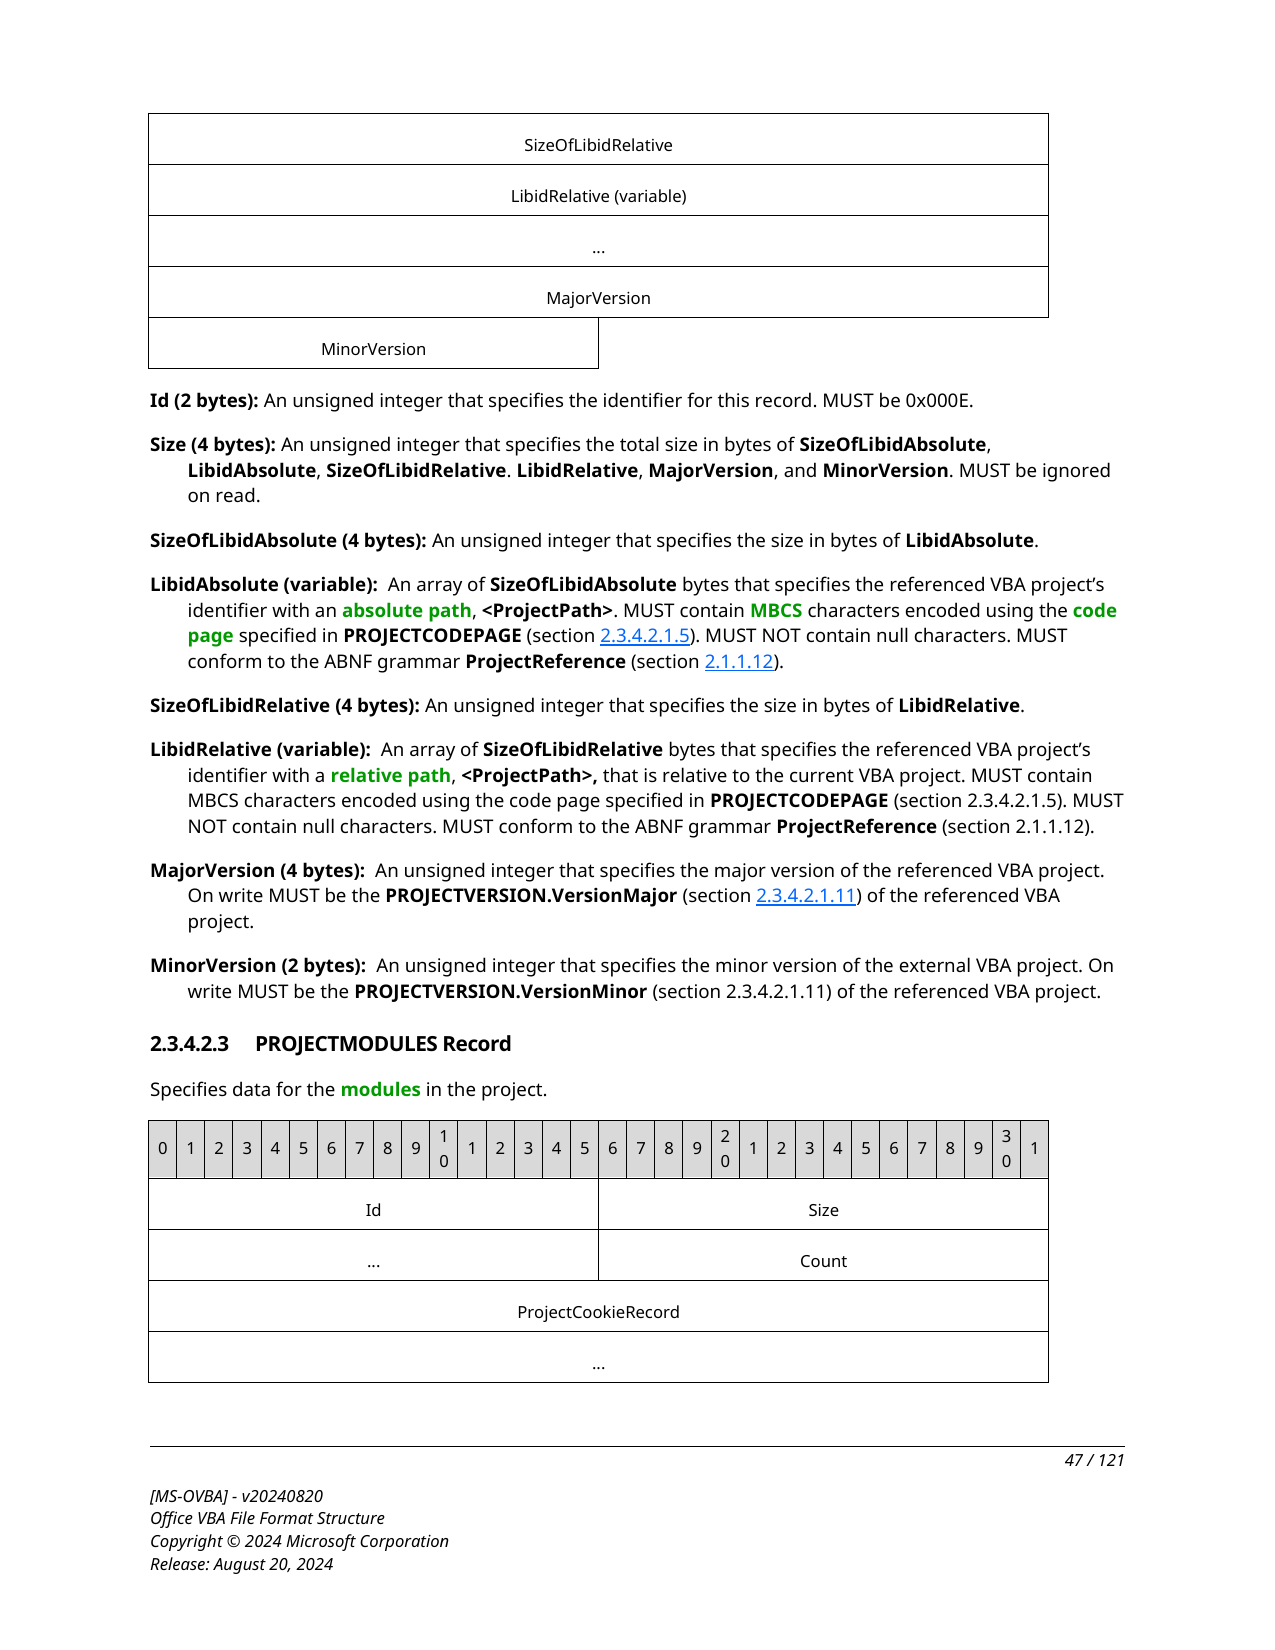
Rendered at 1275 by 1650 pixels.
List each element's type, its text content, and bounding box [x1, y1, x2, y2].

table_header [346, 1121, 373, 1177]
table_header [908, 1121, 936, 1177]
text LibidAbsolute (variable): An array of SizeOfLibidAbsolute bytes that specifies the referenced VBA project’s identifier with an absolute path, <ProjectPath>. MUST contain MBCS characters encoded using the code page specified in PROJECTCODEPAGE (section 2.3.4.2.1.5). MUST NOT contain null characters. MUST conform to the ABNF grammar ProjectReference (section 2.1.1.12). [150, 571, 1125, 673]
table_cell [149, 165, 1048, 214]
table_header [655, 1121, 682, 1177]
text Size (4 bytes): An unsigned integer that specifies the total size in bytes of SizeOfLibidAbsolute, LibidAbsolute, SizeOfLibidRelative. LibidRelative, MajorVersion, and MinorVersion. MUST be ignored on read. [150, 432, 1125, 508]
text MinorVersion (2 bytes): An unsigned integer that specifies the minor version of the external VBA project. On write MUST be the PROJECTVERSION.VersionMinor (section 2.3.4.2.1.11) of the referenced VBA project. [150, 953, 1125, 1004]
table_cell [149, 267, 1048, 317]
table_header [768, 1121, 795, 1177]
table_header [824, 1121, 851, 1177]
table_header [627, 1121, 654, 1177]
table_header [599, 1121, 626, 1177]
text MajorVersion (4 bytes): An unsigned integer that specifies the major version of the referenced VBA project. On write MUST be the PROJECTVERSION.VersionMajor (section 2.3.4.2.1.11) of the referenced VBA project. [150, 857, 1125, 934]
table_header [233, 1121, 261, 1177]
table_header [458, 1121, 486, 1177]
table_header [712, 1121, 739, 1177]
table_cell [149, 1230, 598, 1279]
text SizeOfLibidRelative (4 bytes): An unsigned integer that specifies the size in bytes of LibidRelative. [150, 692, 1125, 718]
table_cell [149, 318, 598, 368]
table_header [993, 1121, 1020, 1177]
text LibidRelative (variable): An array of SizeOfLibidRelative bytes that specifies the referenced VBA project’s identifier with a relative path, <ProjectPath>, that is relative to the current VBA project. MUST contain MBCS characters encoded using the code page specified in PROJECTCODEPAGE (section 2.3.4.2.1.5). MUST NOT contain null characters. MUST conform to the ABNF grammar ProjectReference (section 2.1.1.12). [150, 736, 1125, 838]
text SizeOfLibidAbsolute (4 bytes): An unsigned integer that specifies the size in bytes of LibidAbsolute. [150, 527, 1125, 553]
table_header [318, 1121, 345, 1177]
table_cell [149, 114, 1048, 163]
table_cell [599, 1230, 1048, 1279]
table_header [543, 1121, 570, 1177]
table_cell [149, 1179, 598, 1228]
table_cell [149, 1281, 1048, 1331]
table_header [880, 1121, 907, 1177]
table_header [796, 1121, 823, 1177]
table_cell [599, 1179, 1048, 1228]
text Id (2 bytes): An unsigned integer that specifies the identifier for this record. MUST be 0x000E. [150, 387, 1125, 413]
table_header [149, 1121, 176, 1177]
text Specifies data for the modules in the project. [150, 1076, 1125, 1101]
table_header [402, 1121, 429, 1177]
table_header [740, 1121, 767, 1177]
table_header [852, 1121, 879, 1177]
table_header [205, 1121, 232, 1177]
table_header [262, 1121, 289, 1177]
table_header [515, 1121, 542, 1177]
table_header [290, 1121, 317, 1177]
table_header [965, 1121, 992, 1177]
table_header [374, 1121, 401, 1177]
subtitle PROJECTMODULES Record [150, 1029, 1125, 1057]
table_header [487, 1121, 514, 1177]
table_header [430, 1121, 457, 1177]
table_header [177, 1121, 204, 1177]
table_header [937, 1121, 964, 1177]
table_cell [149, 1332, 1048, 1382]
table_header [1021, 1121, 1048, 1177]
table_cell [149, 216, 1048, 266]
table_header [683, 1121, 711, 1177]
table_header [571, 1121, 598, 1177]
